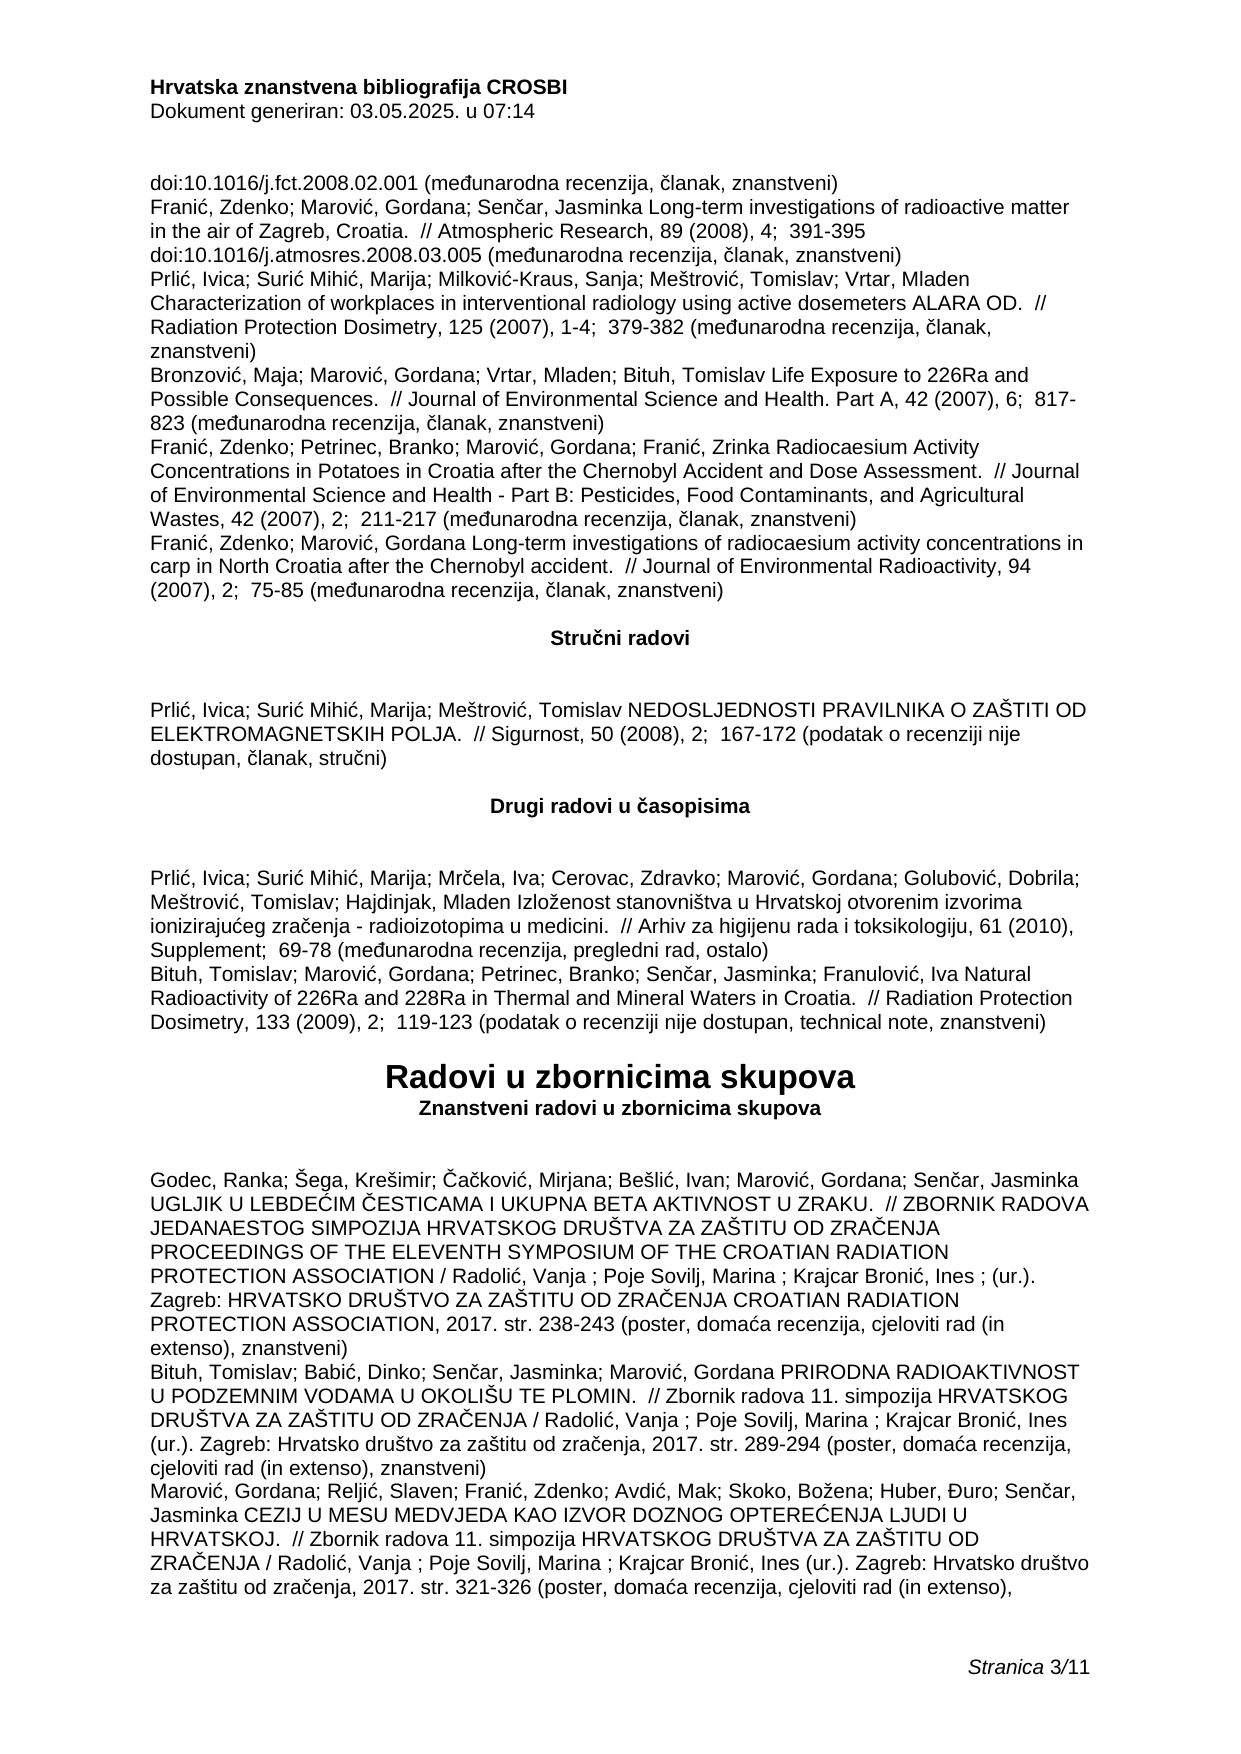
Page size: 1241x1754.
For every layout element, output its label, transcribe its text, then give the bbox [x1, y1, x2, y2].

text Franić, Zdenko; Petrinec, Branko; Marović, Gordana; Franić, Zrinka [150, 434, 1090, 530]
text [150, 1479, 1090, 1599]
text Bituh, Tomislav; Babić, Dinko; Senčar, Jasminka; Marović, Gordana [150, 1359, 1090, 1479]
subtitle Radovi u zbornicima skupova [150, 1057, 1090, 1096]
subtitle Znanstveni radovi u zbornicima skupova [150, 1096, 1090, 1120]
text Bituh, Tomislav; Marović, Gordana; Petrinec, Branko; Senčar, Jasminka; Franulović, Iva [150, 962, 1090, 1033]
text Franić, Zdenko; Marović, Gordana [150, 530, 1090, 602]
text Franić, Zdenko; Marović, Gordana; Senčar, Jasminka [150, 195, 1090, 267]
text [150, 171, 1090, 195]
text Prlić, Ivica; Surić Mihić, Marija; Mrčela, Iva; Cerovac, Zdravko; Marović, Gordana; Golubović, Dobrila; Meštrović, Tomislav; Hajdinjak, Mladen [150, 866, 1090, 962]
text Bronzović, Maja; Marović, Gordana; Vrtar, Mladen; Bituh, Tomislav [150, 363, 1090, 434]
text Prlić, Ivica; Surić Mihić, Marija; Meštrović, Tomislav [150, 698, 1090, 770]
text Prlić, Ivica; Surić Mihić, Marija; Milković-Kraus, Sanja; Meštrović, Tomislav; Vrtar, Mladen [150, 267, 1090, 363]
text Godec, Ranka; Šega, Krešimir; Čačković, Mirjana; Bešlić, Ivan; Marović, Gordana; Senčar, Jasminka [150, 1168, 1090, 1359]
subtitle Stručni radovi [150, 626, 1090, 650]
subtitle Drugi radovi u časopisima [150, 794, 1090, 818]
